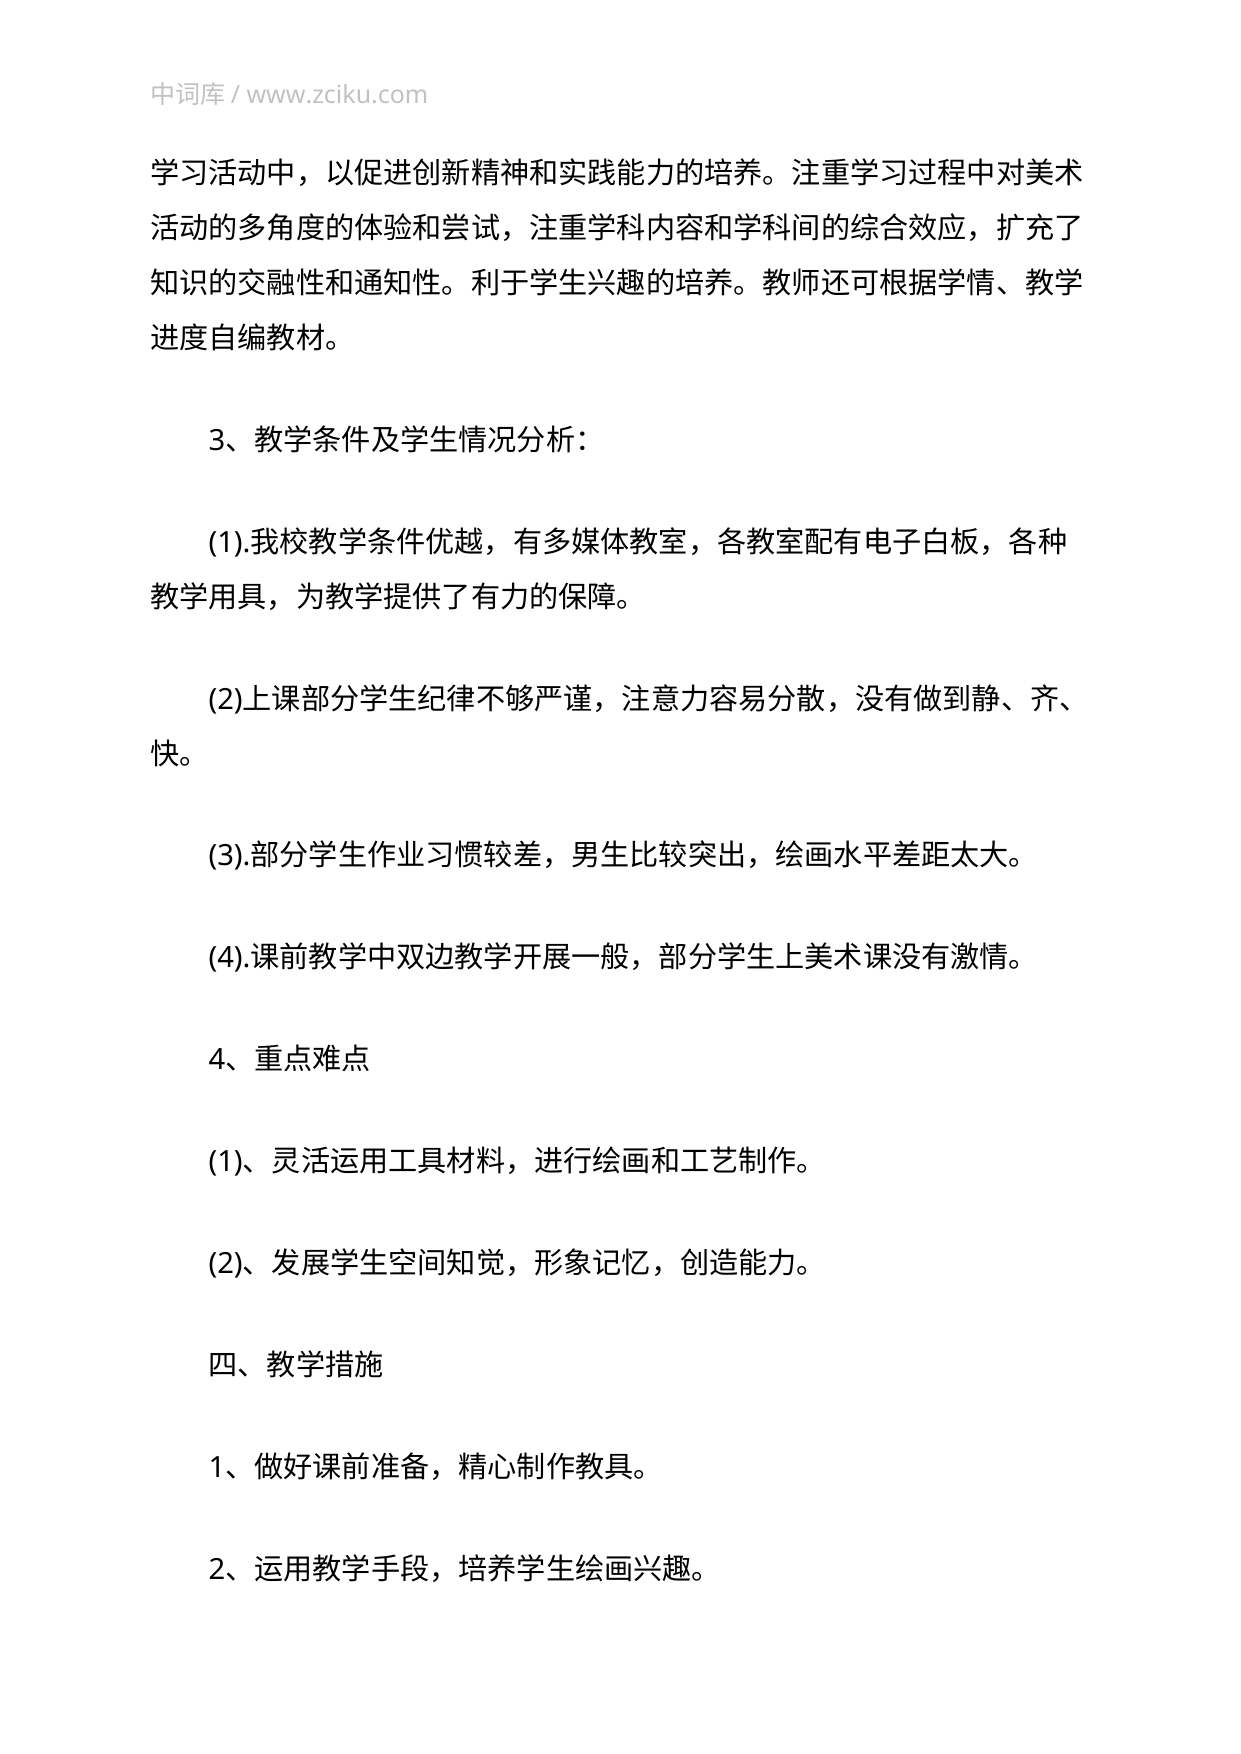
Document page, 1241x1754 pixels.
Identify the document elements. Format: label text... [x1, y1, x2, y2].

text 3、教学条件及学生情况分析： [150, 416, 1090, 459]
text (3).部分学生作业习惯较差，男生比较突出，绘画水平差距太大。 [150, 832, 1090, 874]
text 4、重点难点 [150, 1036, 1090, 1078]
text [150, 150, 1090, 357]
text (2)、发展学生空间知觉，形象记忆，创造能力。 [150, 1240, 1090, 1282]
text 2、运用教学手段，培养学生绘画兴趣。 [150, 1546, 1090, 1588]
text 四、教学措施 [150, 1342, 1090, 1384]
text (1).我校教学条件优越，有多媒体教室，各教室配有电子白板，各种教学用具，为教学提供了有力的保障。 [150, 518, 1090, 616]
text (4).课前教学中双边教学开展一般，部分学生上美术课没有激情。 [150, 934, 1090, 976]
text 1、做好课前准备，精心制作教具。 [150, 1444, 1090, 1486]
text (2)上课部分学生纪律不够严谨，注意力容易分散，没有做到静、齐、快。 [150, 675, 1090, 772]
text (1)、灵活运用工具材料，进行绘画和工艺制作。 [150, 1138, 1090, 1180]
